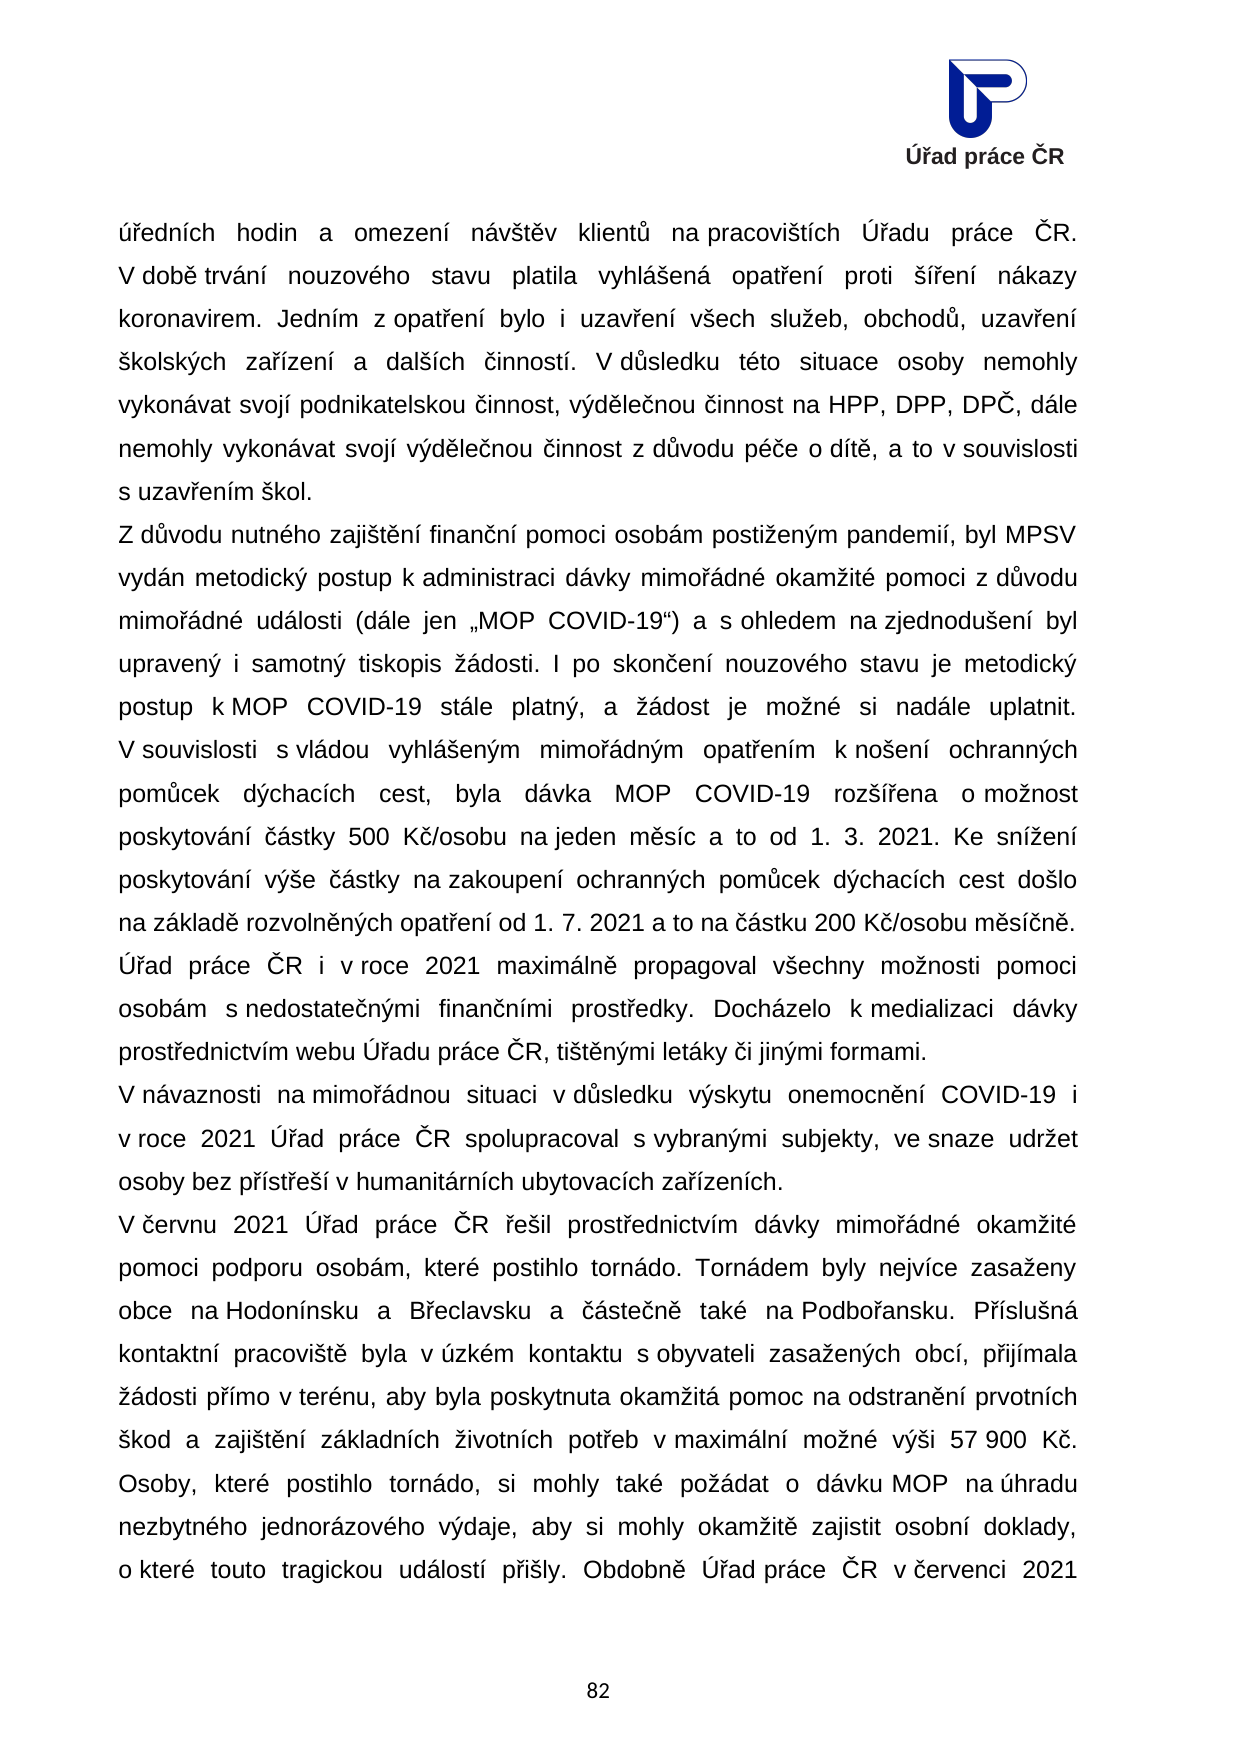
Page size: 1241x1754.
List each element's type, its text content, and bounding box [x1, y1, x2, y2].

text Úřad práce ČR i v roce 2021 maximálně propagoval všechny možnosti pomoci osobám s nedostatečnými finančními prostředky. Docházelo k medializaci dávky prostřednictvím webu Úřadu práce ČR, tištěnými letáky či jinými formami. [118, 951, 1078, 1066]
text Z důvodu nutného zajištění finanční pomoci osobám postiženým pandemií, byl MPSV vydán metodický postup k administraci dávky mimořádné okamžité pomoci z důvodu mimořádné události (dále jen „MOP COVID-19“) a s ohledem na zjednodušení byl upravený i samotný tiskopis žádosti. I po skončení nouzového stavu je metodický postup k MOP COVID-19 stále platný, a žádost je možné si nadále uplatnit. V souvislosti s vládou vyhlášeným mimořádným opatřením k nošení ochranných pomůcek dýchacích cest, byla dávka MOP COVID-19 rozšířena o možnost poskytování částky 500 Kč/osobu na jeden měsíc a to od 1. 3. 2021. Ke snížení poskytování výše částky na zakoupení ochranných pomůcek dýchacích cest došlo na základě rozvolněných opatření od 1. 7. 2021 a to na částku 200 Kč/osobu měsíčně. [118, 520, 1078, 937]
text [118, 1210, 1078, 1583]
picture [948, 59, 1028, 139]
text V návaznosti na mimořádnou situaci v důsledku výskytu onemocnění COVID-19 i v roce 2021 Úřad práce ČR spolupracoval s vybranými subjekty, ve snaze udržet osoby bez přístřeší v humanitárních ubytovacích zařízeních. [118, 1080, 1078, 1195]
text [118, 218, 1078, 505]
